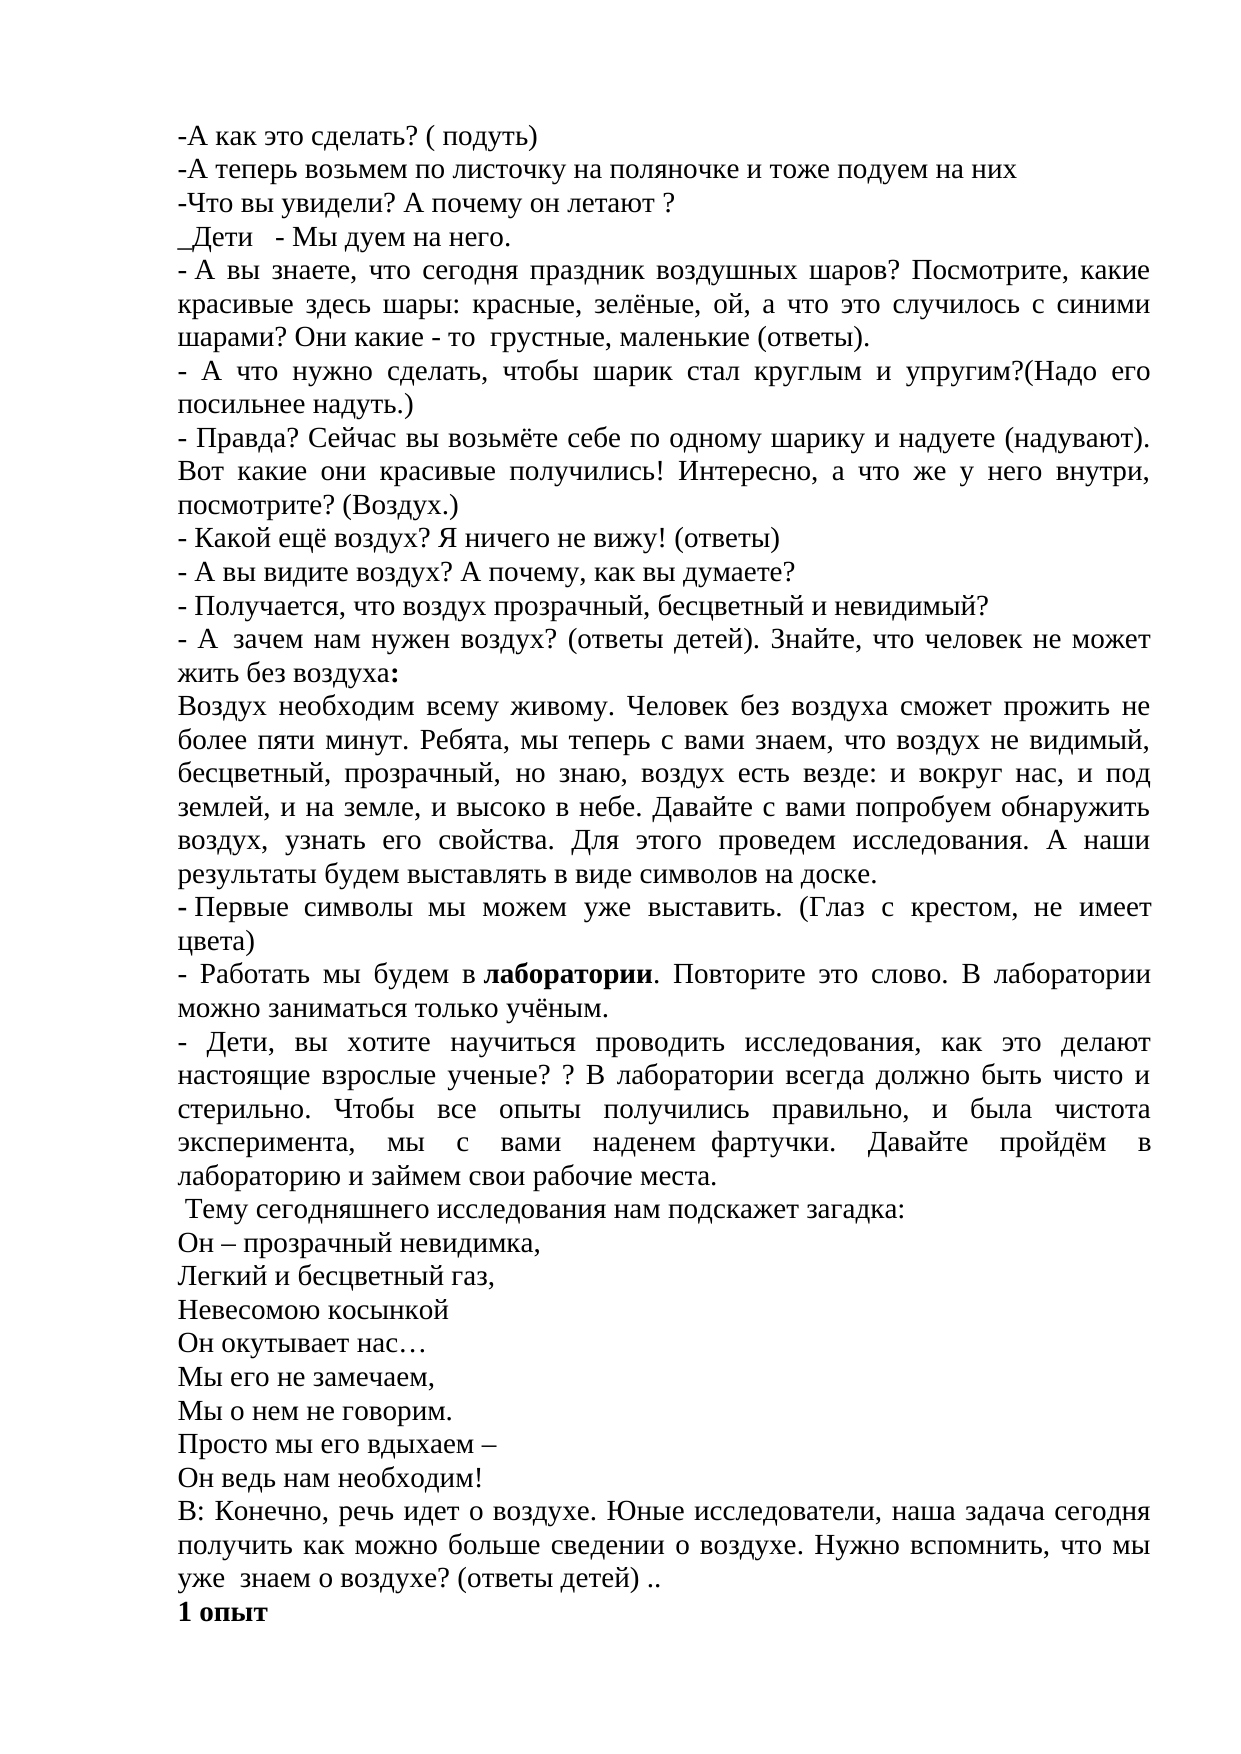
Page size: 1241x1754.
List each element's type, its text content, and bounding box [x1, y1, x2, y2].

text Легкий и бесцветный газ, [177, 1258, 1152, 1292]
text - Какой ещё воздух? Я ничего не вижу! (ответы) [177, 521, 1152, 554]
text Мы о нем не говорим. [177, 1393, 1152, 1426]
text - А зачем нам нужен воздух? (ответы детей). Знайте, что человек не может жить без воздуха: [177, 621, 1152, 688]
text - Правда? Сейчас вы возьмёте себе по одному шарику и надуете (надувают). Вот какие они красивые получились! Интересно, а что же у него внутри, посмотрите? (Воздух.) [177, 420, 1152, 521]
text - Работать мы будем в лаборатории. Повторите это слово. В лаборатории можно заниматься только учёным. [177, 957, 1152, 1024]
text Тему сегодняшнего исследования нам подскажет загадка: [177, 1191, 1152, 1225]
text Он – прозрачный невидимка, [177, 1225, 1152, 1258]
text В: Конечно, речь идет о воздухе. Юные исследователи, наша задача сегодня получить как можно больше сведении о воздухе. Нужно вспомнить, что мы уже знаем о воздухе? (ответы детей) .. [177, 1493, 1152, 1594]
text Невесомою косынкой [177, 1292, 1152, 1326]
text - А вы знаете, что сегодня праздник воздушных шаров? Посмотрите, какие красивые здесь шары: красные, зелёные, ой, а что это случилось с синими шарами? Они какие - то грустные, маленькие (ответы). [177, 252, 1152, 353]
text - Получается, что воздух прозрачный, бесцветный и невидимый? [177, 588, 1152, 621]
text Просто мы его вдыхаем – [177, 1426, 1152, 1460]
text -А теперь возьмем по листочку на поляночке и тоже подуем на них [177, 152, 1152, 185]
text - А что нужно сделать, чтобы шарик стал круглым и упругим?(Надо его посильнее надуть.) [177, 353, 1152, 420]
text -А как это сделать? ( подуть) [177, 118, 1152, 152]
text Он окутывает нас… [177, 1326, 1152, 1359]
text - А вы видите воздух? А почему, как вы думаете? [177, 554, 1152, 588]
text -Что вы увидели? А почему он летают ? [177, 185, 1152, 219]
text Воздух необходим всему живому. Человек без воздуха сможет прожить не более пяти минут. Ребята, мы теперь с вами знаем, что воздух не видимый, бесцветный, прозрачный, но знаю, воздух есть везде: и вокруг нас, и под землей, и на земле, и высоко в небе. Давайте с вами попробуем обнаружить воздух, узнать его свойства. Для этого проведем исследования. А наши результаты будем выставлять в виде символов на доске. [177, 688, 1152, 889]
text 1 опыт [177, 1594, 1152, 1627]
text Мы его не замечаем, [177, 1359, 1152, 1393]
text _Дети - Мы дуем на него. [177, 219, 1152, 252]
text - Первые символы мы можем уже выставить. (Глаз с крестом, не имеет цвета) [177, 889, 1152, 957]
text - Дети, вы хотите научиться проводить исследования, как это делают настоящие взрослые ученые? ? В лаборатории всегда должно быть чисто и стерильно. Чтобы все опыты получились правильно, и была чистота эксперимента, мы с вами наденем фартучки. Давайте пройдём в лабораторию и займем свои рабочие места. [177, 1024, 1152, 1191]
text Он ведь нам необходим! [177, 1460, 1152, 1493]
